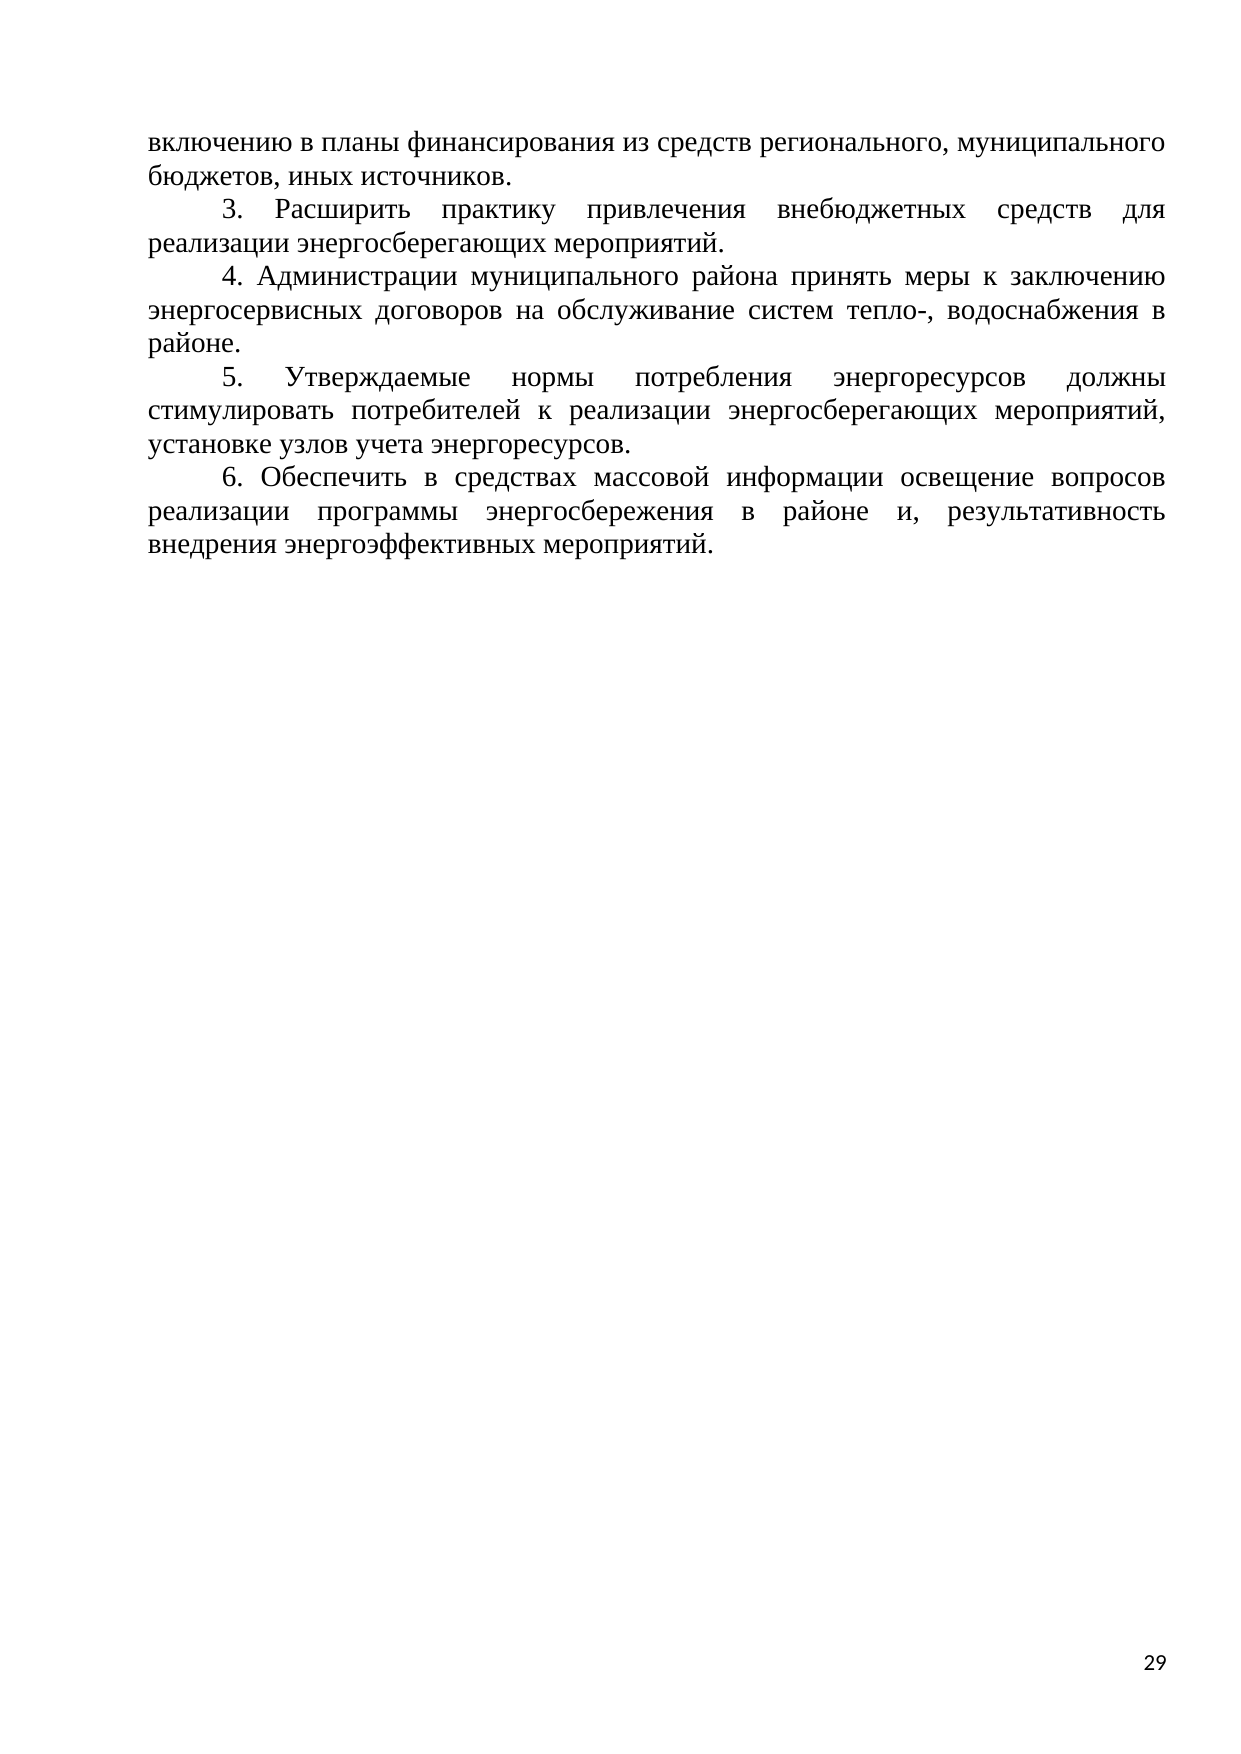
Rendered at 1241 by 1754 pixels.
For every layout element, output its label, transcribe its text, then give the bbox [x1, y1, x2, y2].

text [148, 124, 1166, 191]
text 5. Утверждаемые нормы потребления энергоресурсов должны стимулировать потребителей к реализации энергосберегающих мероприятий, установке узлов учета энергоресурсов. [148, 359, 1166, 459]
text 3. Расширить практику привлечения внебюджетных средств для реализации энергосберегающих мероприятий. [148, 191, 1166, 258]
text 6. Обеспечить в средствах массовой информации освещение вопросов реализации программы энергосбережения в районе и, результативность внедрения энергоэффективных мероприятий. [148, 459, 1166, 560]
text 4. Администрации муниципального района принять меры к заключению энергосервисных договоров на обслуживание систем тепло-, водоснабжения в районе. [148, 258, 1166, 359]
